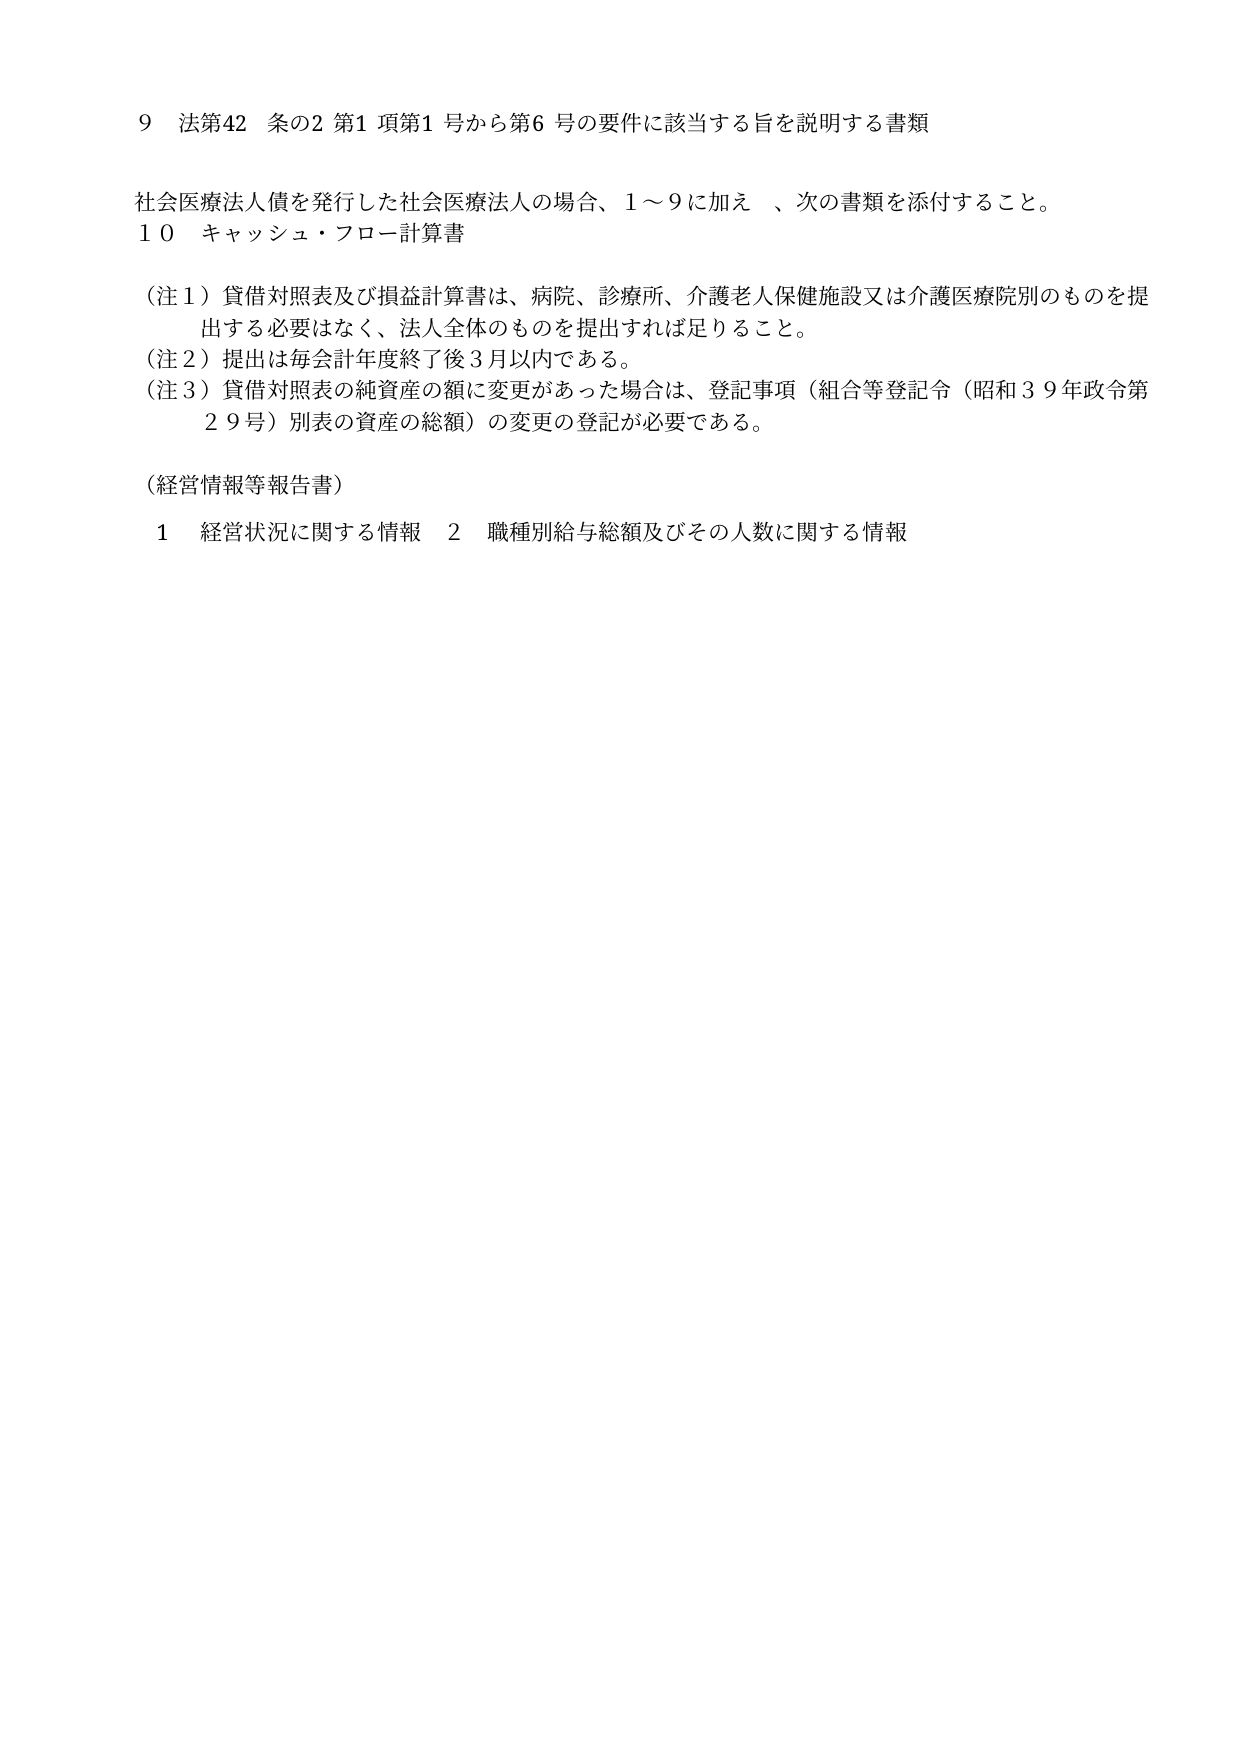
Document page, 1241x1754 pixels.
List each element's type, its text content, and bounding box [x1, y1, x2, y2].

text 社会医療法人債を発行した社会医療法人の場合、１～９に加え、次の書類を添付すること。 [112, 185, 1150, 216]
text （注１）貸借対照表及び損益計算書は、病院、診療所、介護老人保健施設又は介護医療院別のものを提出する必要はなく、法人全体のものを提出すれば足りること。 [112, 279, 1150, 342]
text （経営情報等報告書） [112, 468, 1150, 499]
text （注３）貸借対照表の純資産の額に変更があった場合は、登記事項（組合等登記令（昭和３９年政令第２９号）別表の資産の総額）の変更の登記が必要である。 [112, 374, 1150, 437]
text （注２）提出は毎会計年度終了後３月以内である。 [112, 342, 1150, 374]
text 1 経営状況に関する情報 ２ 職種別給与総額及びその人数に関する情報 [112, 499, 1150, 562]
text ９ 法第42条の2第1項第1号から第6号の要件に該当する旨を説明する書類 [112, 91, 1150, 153]
text １０ キャッシュ・フロー計算書 [112, 216, 1150, 248]
